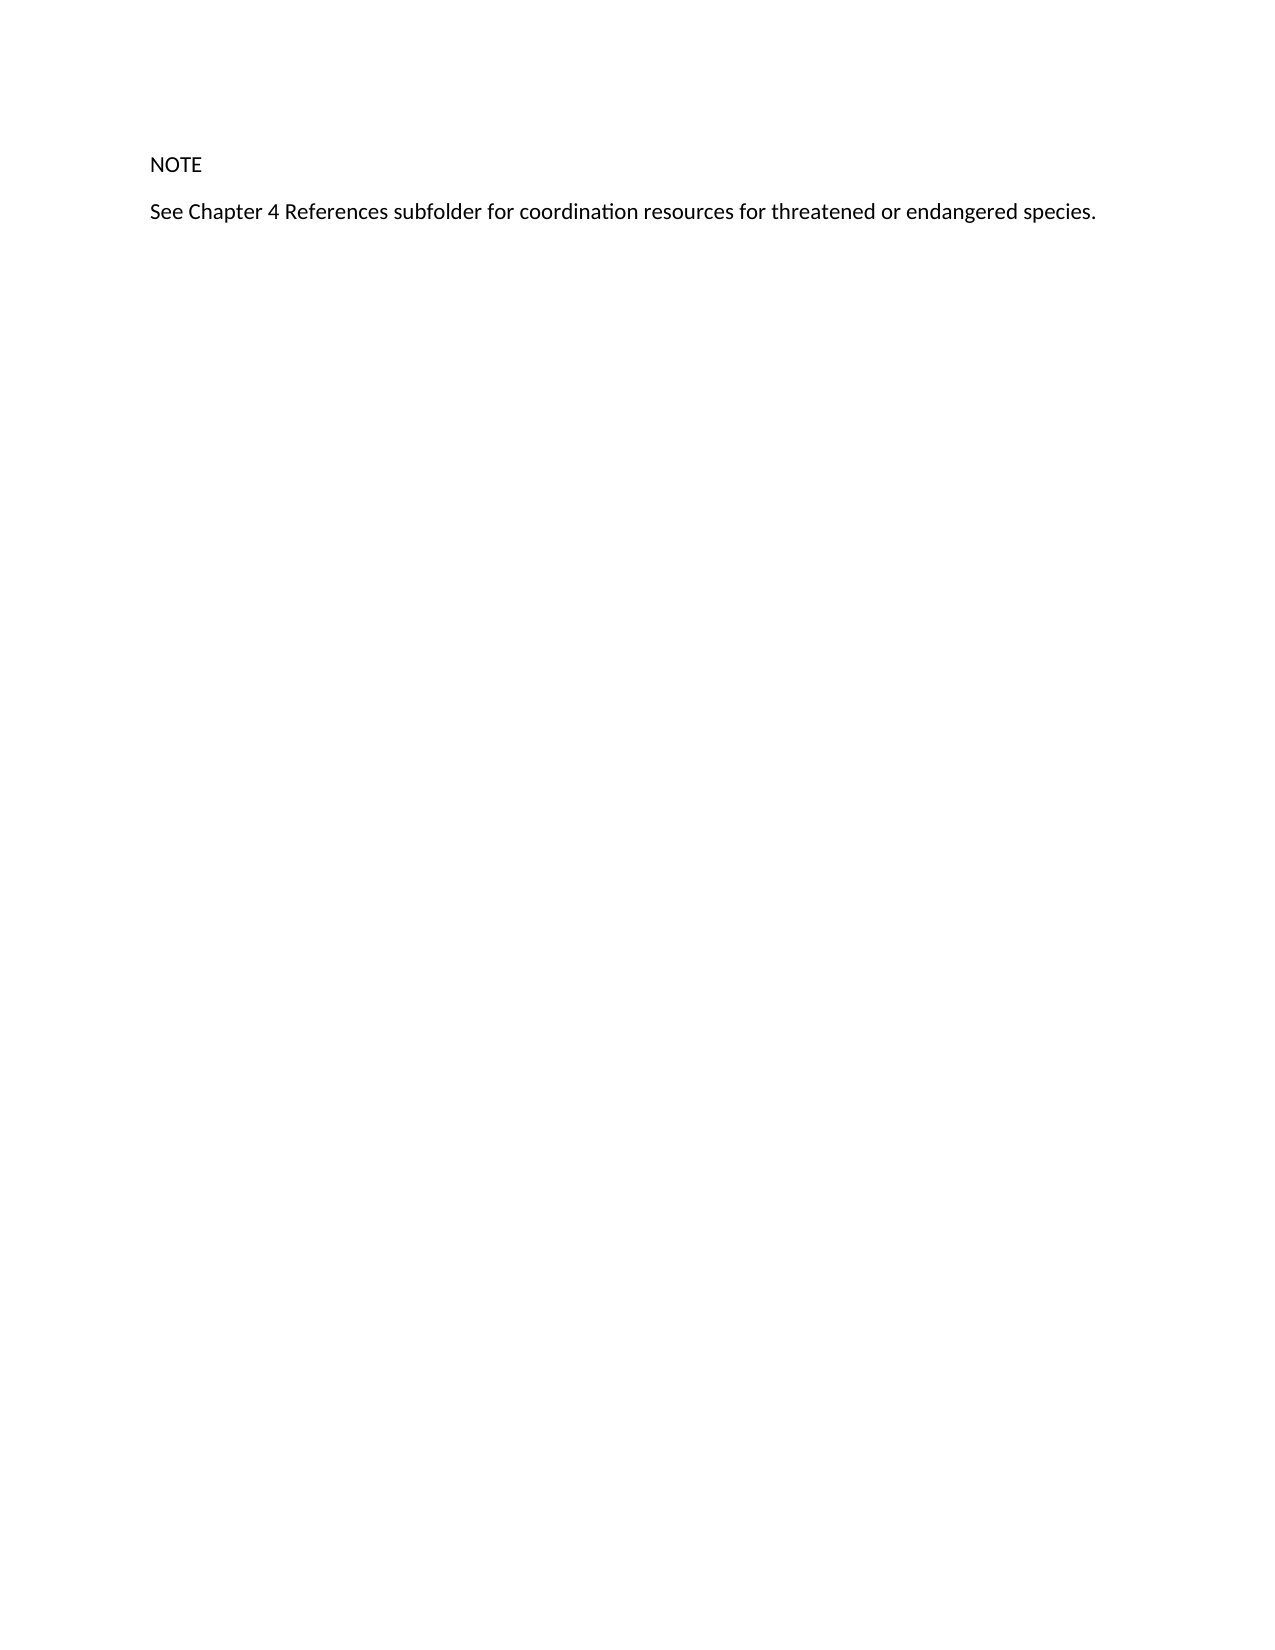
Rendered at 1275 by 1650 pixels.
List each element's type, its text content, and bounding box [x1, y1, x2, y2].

text See Chapter 4 References subfolder for coordination resources for threatened or endangered species. [150, 197, 1125, 225]
text NOTE [150, 150, 1125, 178]
